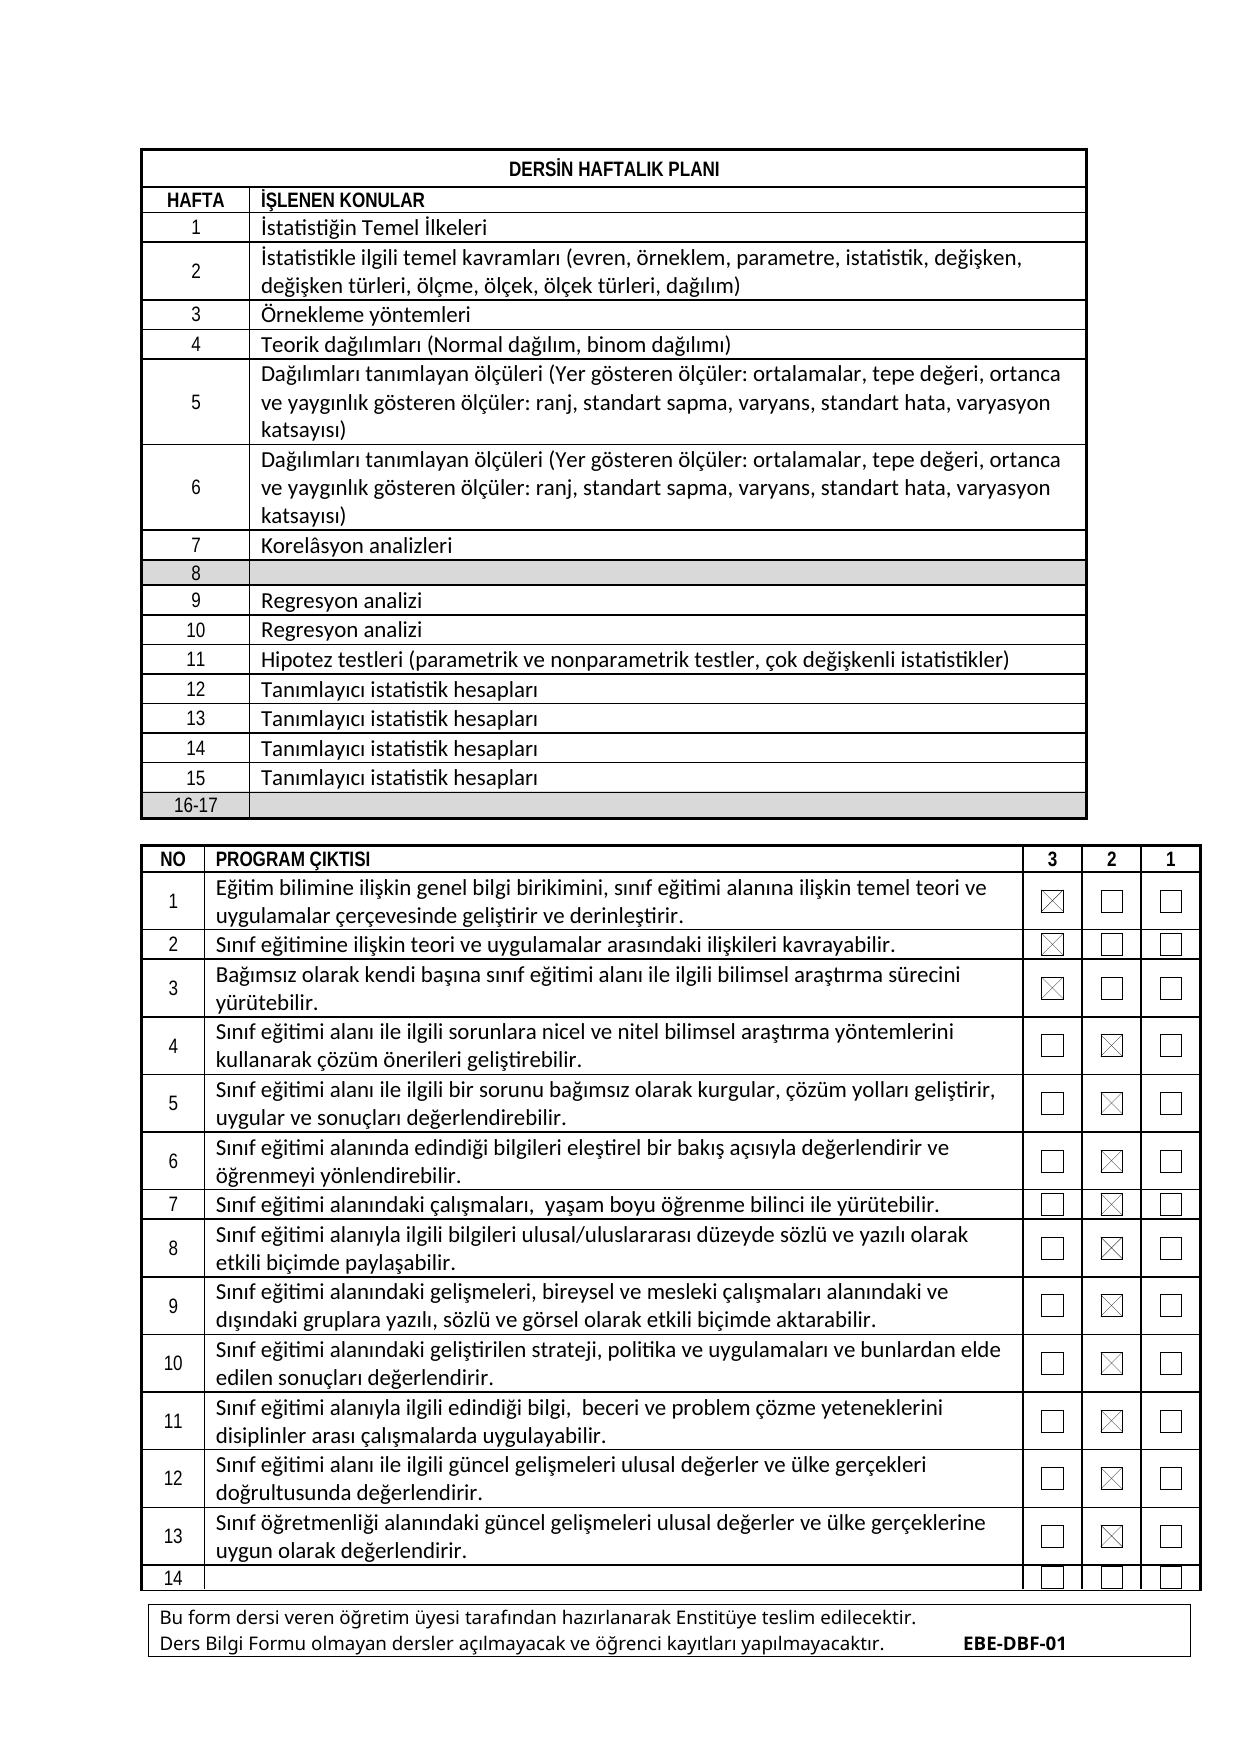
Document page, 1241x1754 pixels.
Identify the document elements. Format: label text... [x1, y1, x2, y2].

table_cell HAFTA [143, 188, 249, 212]
table_cell Sınıf eğitimi alanıyla ilgili edindiği bilgi, beceri ve problem çözme yeteneklerini disiplinler arası çalışmalarda uygulayabilir. [205, 1393, 1022, 1449]
table_cell 15 [143, 763, 249, 791]
table_cell [1142, 930, 1199, 958]
table_cell [1024, 1335, 1081, 1391]
table_cell [1142, 1278, 1199, 1333]
table_cell [1083, 1190, 1140, 1218]
table_cell 10 [143, 616, 249, 643]
table_cell 9 [143, 1278, 204, 1333]
table_cell 7 [143, 531, 249, 559]
table_cell [1024, 1278, 1081, 1333]
table_cell [1083, 1278, 1140, 1333]
table_cell Sınıf eğitimi alanı ile ilgili bir sorunu bağımsız olarak kurgular, çözüm yolları geliştirir, uygular ve sonuçları değerlendirebilir. [205, 1075, 1022, 1131]
table_header 2 [1083, 847, 1140, 871]
table_cell [1182, 1566, 1199, 1589]
table_cell [1142, 1450, 1199, 1506]
table_cell [1161, 1567, 1181, 1588]
table_cell Sınıf eğitimi alanı ile ilgili güncel gelişmeleri ulusal değerler ve ülke gerçekleri doğrultusunda değerlendirir. [205, 1450, 1022, 1506]
table_cell [1024, 1075, 1081, 1131]
table_cell Örnekleme yöntemleri [250, 301, 1085, 328]
table_cell Hipotez testleri (parametrik ve nonparametrik testler, çok değişkenli istatistikler) [250, 645, 1085, 673]
table_cell [1083, 1450, 1140, 1506]
table_cell [250, 561, 1085, 584]
table_cell Sınıf öğretmenliği alanındaki güncel gelişmeleri ulusal değerler ve ülke gerçeklerine uygun olarak değerlendirir. [205, 1508, 1022, 1564]
table_cell [1042, 1567, 1063, 1588]
table_cell [1024, 873, 1081, 929]
table_cell 9 [143, 586, 249, 614]
table_header 3 [1024, 847, 1081, 871]
table_cell [1142, 1220, 1199, 1276]
table_cell Bağımsız olarak kendi başına sınıf eğitimi alanı ile ilgili bilimsel araştırma sürecini yürütebilir. [205, 960, 1022, 1016]
table_cell [1142, 1335, 1199, 1391]
table_cell 4 [143, 330, 249, 358]
table_cell [1102, 1567, 1122, 1588]
table_cell [205, 1566, 1022, 1589]
table_cell [1142, 1508, 1199, 1564]
table_cell 1 [143, 213, 249, 241]
table_cell [1142, 960, 1199, 1016]
table_cell İŞLENEN KONULAR [250, 188, 1085, 212]
table_cell Tanımlayıcı istatistik hesapları [250, 704, 1085, 732]
table_cell Eğitim bilimine ilişkin genel bilgi birikimini, sınıf eğitimi alanına ilişkin temel teori ve uygulamalar çerçevesinde geliştirir ve derinleştirir. [205, 873, 1022, 929]
table_cell [1083, 1220, 1140, 1276]
table_cell 4 [143, 1018, 204, 1073]
table_cell Sınıf eğitimi alanı ile ilgili sorunlara nicel ve nitel bilimsel araştırma yöntemlerini kullanarak çözüm önerileri geliştirebilir. [205, 1018, 1022, 1073]
table_cell [1024, 1220, 1081, 1276]
table_cell [1064, 1566, 1081, 1589]
table_cell 6 [143, 1133, 204, 1189]
table_cell [1083, 1393, 1140, 1449]
table_cell 5 [143, 360, 249, 444]
table_cell [1024, 1508, 1081, 1564]
table_cell [1083, 1133, 1140, 1189]
table_cell Korelâsyon analizleri [250, 531, 1085, 559]
table_cell 11 [143, 645, 249, 673]
table_header 1 [1142, 847, 1199, 871]
table_cell 2 [143, 930, 204, 958]
table_header PROGRAM ÇIKTISI [205, 847, 1022, 871]
table_cell [1024, 1450, 1081, 1506]
table_cell [1024, 1566, 1041, 1589]
table_cell 13 [143, 1508, 204, 1564]
table_cell [1083, 1508, 1140, 1564]
table_cell İstatistikle ilgili temel kavramları (evren, örneklem, parametre, istatistik, değişken, değişken türleri, ölçme, ölçek, ölçek türleri, dağılım) [250, 243, 1085, 299]
table_cell [1083, 1566, 1101, 1589]
table_cell 12 [143, 675, 249, 703]
table_cell [1083, 1018, 1140, 1073]
table_cell [1142, 1393, 1199, 1449]
table_cell 2 [143, 243, 249, 299]
table_cell Sınıf eğitimi alanındaki geliştirilen strateji, politika ve uygulamaları ve bunlardan elde edilen sonuçları değerlendirir. [205, 1335, 1022, 1391]
table_cell [1083, 1335, 1140, 1391]
table_cell 6 [143, 445, 249, 529]
table_cell [1142, 873, 1199, 929]
table_cell Dağılımları tanımlayan ölçüleri (Yer gösteren ölçüler: ortalamalar, tepe değeri, ortanca ve yaygınlık gösteren ölçüler: ranj, standart sapma, varyans, standart hata, varyasyon katsayısı) [250, 360, 1085, 444]
table_cell 5 [143, 1075, 204, 1131]
table_cell Tanımlayıcı istatistik hesapları [250, 734, 1085, 762]
table_cell [1142, 1018, 1199, 1073]
table_cell 14 [143, 734, 249, 762]
table_cell [1083, 960, 1140, 1016]
table_cell 1 [143, 873, 204, 929]
table_cell Tanımlayıcı istatistik hesapları [250, 763, 1085, 791]
table_cell Sınıf eğitimi alanıyla ilgili bilgileri ulusal/uluslararası düzeyde sözlü ve yazılı olarak etkili biçimde paylaşabilir. [205, 1220, 1022, 1276]
table_cell [1142, 1566, 1160, 1589]
table_cell [1123, 1566, 1140, 1589]
table_cell [1024, 960, 1081, 1016]
table_cell 16-17 [143, 793, 249, 817]
table_cell 13 [143, 704, 249, 732]
table_cell [1083, 930, 1140, 958]
table_cell 3 [143, 960, 204, 1016]
table_cell 10 [143, 1335, 204, 1391]
table_cell Sınıf eğitimi alanında edindiği bilgileri eleştirel bir bakış açısıyla değerlendirir ve öğrenmeyi yönlendirebilir. [205, 1133, 1022, 1189]
table_cell 3 [143, 301, 249, 328]
table_cell 11 [143, 1393, 204, 1449]
table_cell 7 [143, 1190, 204, 1218]
table_cell Tanımlayıcı istatistik hesapları [250, 675, 1085, 703]
table_cell [1024, 1190, 1081, 1218]
table_cell [1024, 1133, 1081, 1189]
table_cell [1024, 1393, 1081, 1449]
table_header NO [143, 847, 204, 871]
table_cell [1142, 1075, 1199, 1131]
table_cell Sınıf eğitimi alanındaki çalışmaları, yaşam boyu öğrenme bilinci ile yürütebilir. [205, 1190, 1022, 1218]
table_cell 8 [143, 561, 249, 584]
table_cell [1024, 1018, 1081, 1073]
table_cell Sınıf eğitimine ilişkin teori ve uygulamalar arasındaki ilişkileri kavrayabilir. [205, 930, 1022, 958]
table_cell [1142, 1133, 1199, 1189]
table_cell 14 [143, 1566, 204, 1589]
table_cell 12 [143, 1450, 204, 1506]
table_cell Sınıf eğitimi alanındaki gelişmeleri, bireysel ve mesleki çalışmaları alanındaki ve dışındaki gruplara yazılı, sözlü ve görsel olarak etkili biçimde aktarabilir. [205, 1278, 1022, 1333]
table_cell [1142, 1190, 1199, 1218]
table_cell Regresyon analizi [250, 616, 1085, 643]
table_cell 8 [143, 1220, 204, 1276]
table_cell Regresyon analizi [250, 586, 1085, 614]
table_cell [1083, 873, 1140, 929]
table_header DERSİN HAFTALIK PLANI [143, 151, 1085, 186]
table_cell [1083, 1075, 1140, 1131]
table_cell [250, 793, 1085, 817]
table_cell Dağılımları tanımlayan ölçüleri (Yer gösteren ölçüler: ortalamalar, tepe değeri, ortanca ve yaygınlık gösteren ölçüler: ranj, standart sapma, varyans, standart hata, varyasyon katsayısı) [250, 445, 1085, 529]
table_cell İstatistiğin Temel İlkeleri [250, 213, 1085, 241]
table_cell Teorik dağılımları (Normal dağılım, binom dağılımı) [250, 330, 1085, 358]
table_cell [1024, 930, 1081, 958]
